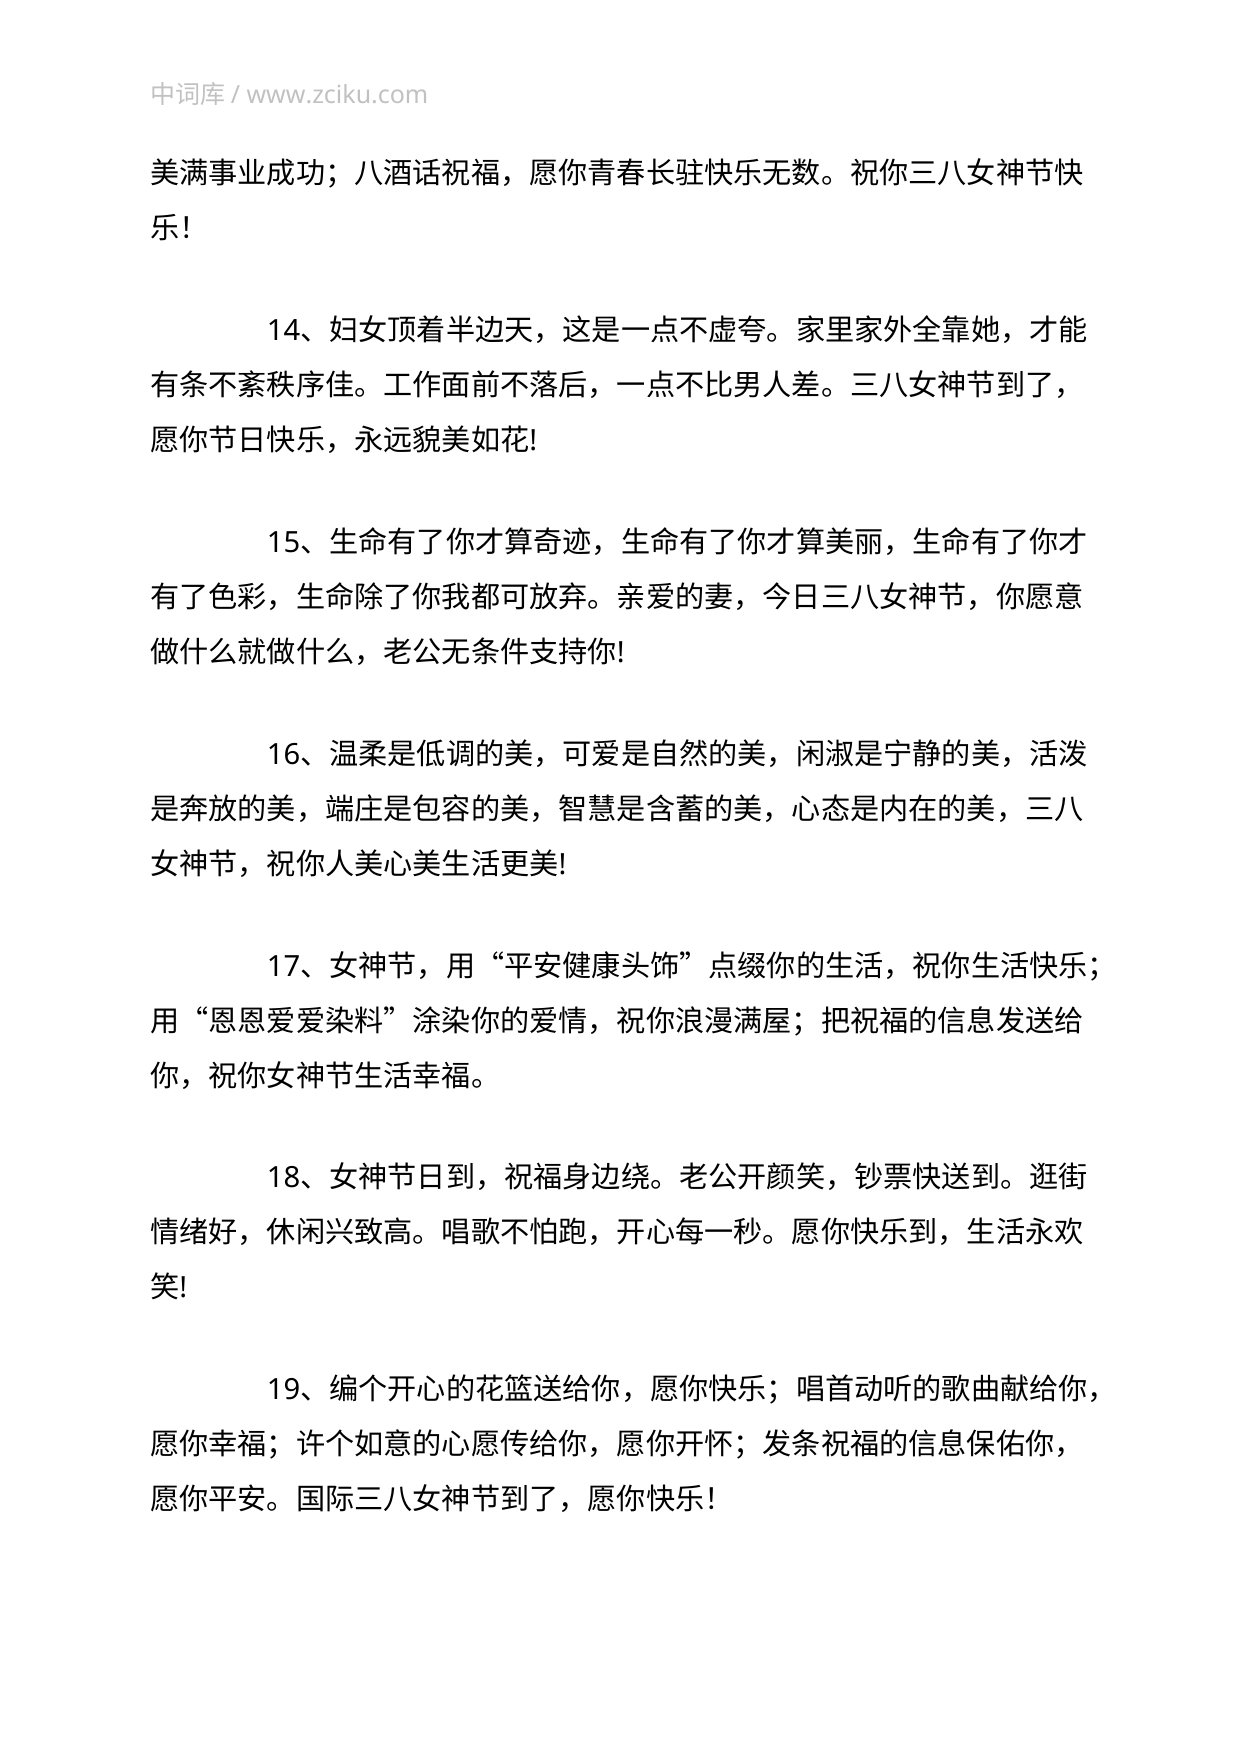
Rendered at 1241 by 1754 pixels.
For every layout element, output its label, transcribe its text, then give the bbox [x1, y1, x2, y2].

text 18、女神节日到，祝福身边绕。老公开颜笑，钞票快送到。逛街情绪好，休闲兴致高。唱歌不怕跑，开心每一秒。愿你快乐到，生活永欢笑! [150, 1154, 1090, 1306]
text 14、妇女顶着半边天，这是一点不虚夸。家里家外全靠她，才能有条不紊秩序佳。工作面前不落后，一点不比男人差。三八女神节到了，愿你节日快乐，永远貌美如花! [150, 307, 1090, 459]
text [150, 150, 1090, 247]
text 16、温柔是低调的美，可爱是自然的美，闲淑是宁静的美，活泼是奔放的美，端庄是包容的美，智慧是含蓄的美，心态是内在的美，三八女神节，祝你人美心美生活更美! [150, 730, 1090, 883]
text 15、生命有了你才算奇迹，生命有了你才算美丽，生命有了你才有了色彩，生命除了你我都可放弃。亲爱的妻，今日三八女神节，你愿意做什么就做什么，老公无条件支持你! [150, 518, 1090, 671]
text 17、女神节，用“平安健康头饰”点缀你的生活，祝你生活快乐；用“恩恩爱爱染料”涂染你的爱情，祝你浪漫满屋；把祝福的信息发送给你，祝你女神节生活幸福。 [150, 942, 1090, 1094]
text 19、编个开心的花篮送给你，愿你快乐；唱首动听的歌曲献给你，愿你幸福；许个如意的心愿传给你，愿你开怀；发条祝福的信息保佑你，愿你平安。国际三八女神节到了，愿你快乐！ [150, 1366, 1090, 1518]
